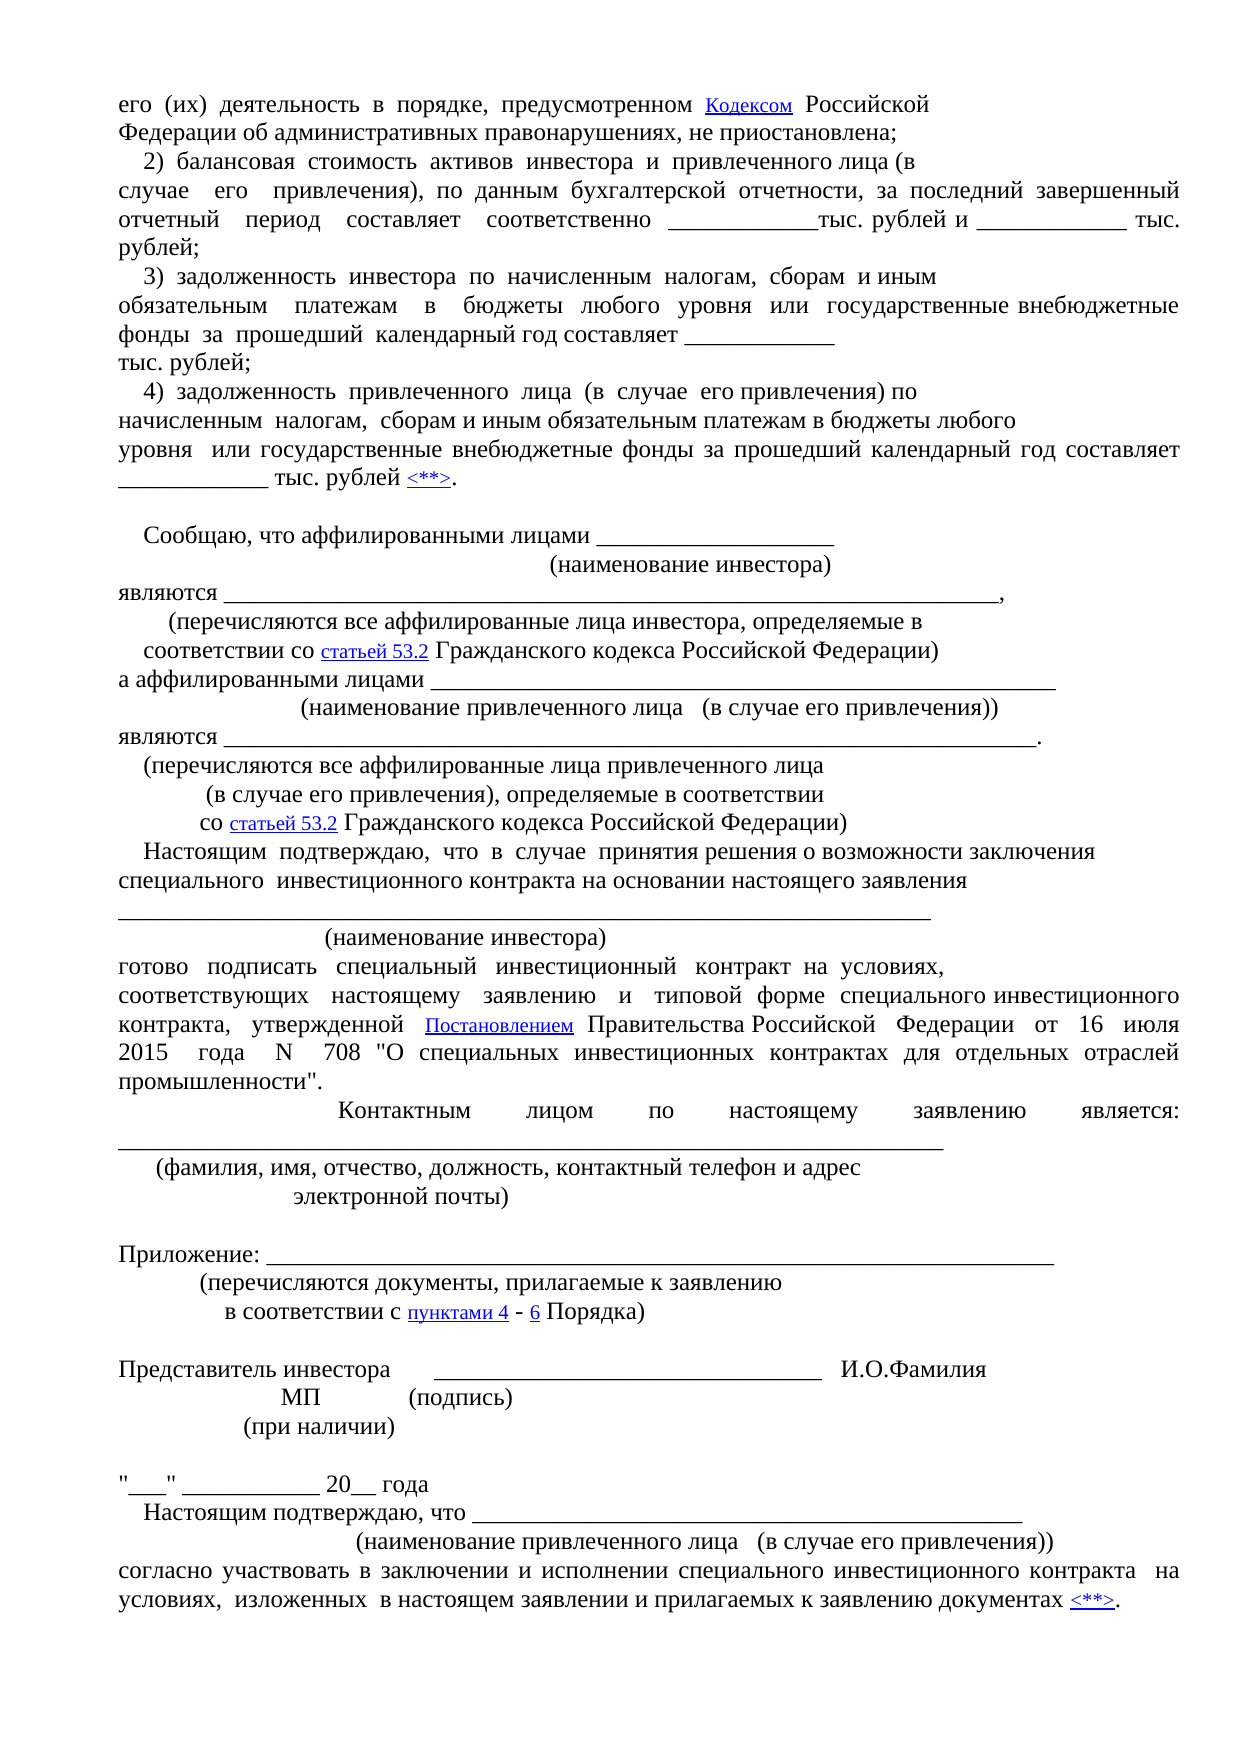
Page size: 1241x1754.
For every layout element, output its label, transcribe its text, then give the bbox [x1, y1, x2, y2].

text соответствующих настоящему заявлению и типовой форме специального инвестиционного контракта, утвержденной Постановлением Правительства Российской Федерации от 16 июля 2015 года N 708 "О специальных инвестиционных контрактах для отдельных отраслей промышленности". [118, 980, 1181, 1095]
text (перечисляются все аффилированные лица привлеченного лица [118, 750, 1181, 779]
text Представитель инвестора _______________________________ И.О.Фамилия [118, 1354, 1181, 1382]
text (наименование привлеченного лица (в случае его привлечения)) [118, 1526, 1181, 1555]
text соответствии со статьей 53.2 Гражданского кодекса Российской Федерации) [118, 635, 1181, 664]
text начисленным налогам, сборам и иным обязательным платежам в бюджеты любого [118, 405, 1181, 434]
text со статьей 53.2 Гражданского кодекса Российской Федерации) [118, 807, 1181, 836]
text (фамилия, имя, отчество, должность, контактный телефон и адрес [118, 1152, 1181, 1181]
text его (их) деятельность в порядке, предусмотренном Кодексом Российской [118, 89, 1181, 117]
text тыс. рублей; [118, 347, 1181, 376]
text 3) задолженность инвестора по начисленным налогам, сборам и иным [118, 261, 1181, 290]
text а аффилированными лицами __________________________________________________ [118, 664, 1181, 692]
text 4) задолженность привлеченного лица (в случае его привлечения) по [118, 376, 1181, 405]
text уровня или государственные внебюджетные фонды за прошедший календарный год составляет ____________ тыс. рублей <**>. [118, 434, 1181, 491]
text готово подписать специальный инвестиционный контракт на условиях, [118, 951, 1181, 980]
text Контактным лицом по настоящему заявлению является: __________________________________________________________________ [118, 1095, 1181, 1152]
text являются _________________________________________________________________. [118, 721, 1181, 750]
text согласно участвовать в заключении и исполнении специального инвестиционного контракта на условиях, изложенных в настоящем заявлении и прилагаемых к заявлению документах <**>. [118, 1555, 1181, 1612]
text являются ______________________________________________________________, [118, 577, 1181, 606]
text Настоящим подтверждаю, что ____________________________________________ [118, 1497, 1181, 1526]
text в соответствии с пунктами 4 - 6 Порядка) [118, 1296, 1181, 1325]
text (наименование привлеченного лица (в случае его привлечения)) [118, 692, 1181, 721]
text обязательным платежам в бюджеты любого уровня или государственные внебюджетные фонды за прошедший календарный год составляет ____________ [118, 290, 1181, 347]
text случае его привлечения), по данным бухгалтерской отчетности, за последний завершенный отчетный период составляет соответственно ____________тыс. рублей и ____________ тыс. рублей; [118, 175, 1181, 261]
text (перечисляются документы, прилагаемые к заявлению [118, 1267, 1181, 1296]
text 2) балансовая стоимость активов инвестора и привлеченного лица (в [118, 146, 1181, 175]
text МП (подпись) [118, 1382, 1181, 1411]
text электронной почты) [118, 1181, 1181, 1210]
text Настоящим подтверждаю, что в случае принятия решения о возможности заключения специального инвестиционного контракта на основании настоящего заявления _________________________________________________________________ [118, 836, 1181, 922]
text (наименование инвестора) [118, 549, 1181, 577]
text "___" ___________ 20__ года [118, 1469, 1181, 1497]
text (при наличии) [118, 1411, 1181, 1440]
text (в случае его привлечения), определяемые в соответствии [118, 779, 1181, 807]
text (перечисляются все аффилированные лица инвестора, определяемые в [118, 606, 1181, 635]
text (наименование инвестора) [118, 922, 1181, 951]
text Сообщаю, что аффилированными лицами ___________________ [118, 520, 1181, 549]
text Федерации об административных правонарушениях, не приостановлена; [118, 117, 1181, 146]
text Приложение: _______________________________________________________________ [118, 1239, 1181, 1267]
